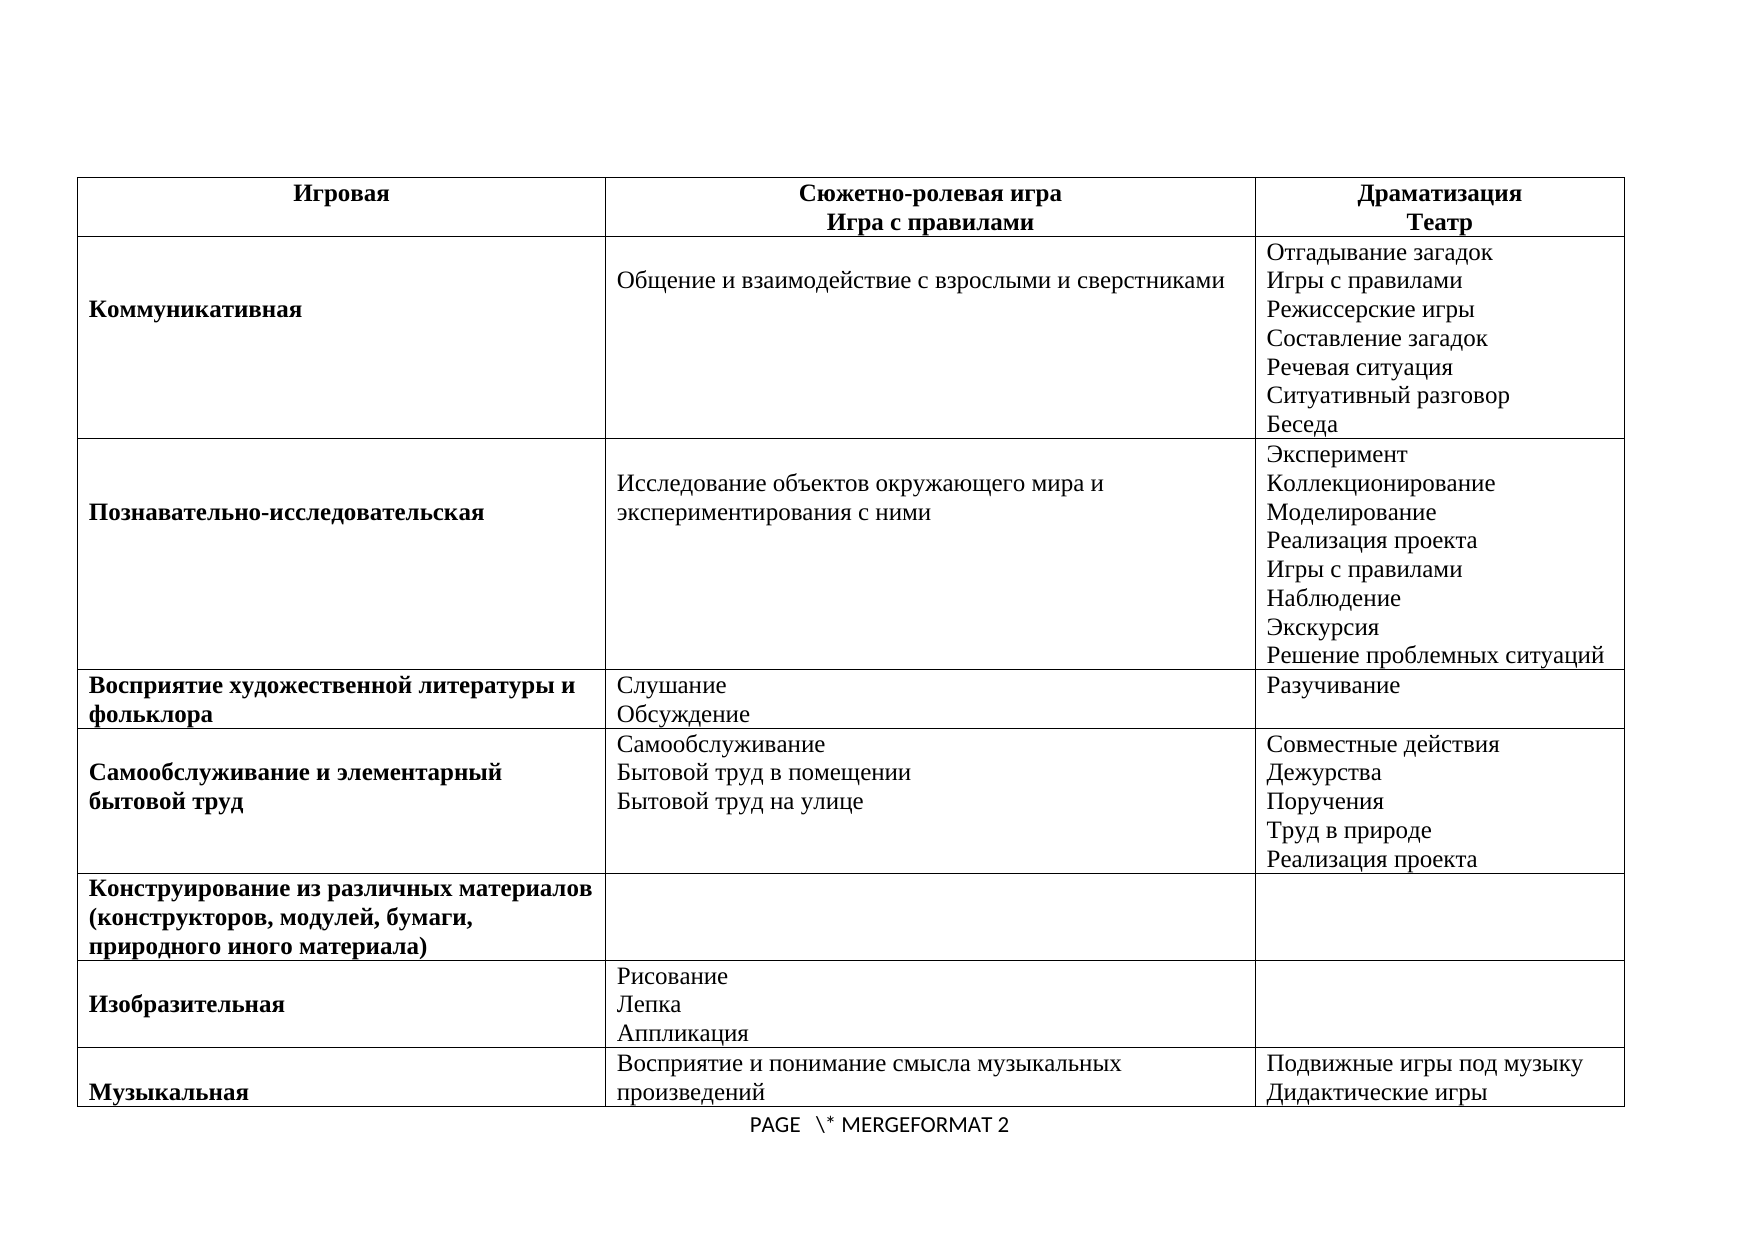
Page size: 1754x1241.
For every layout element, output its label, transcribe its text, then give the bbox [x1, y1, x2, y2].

table_cell Самообслуживание Бытовой труд в помещении Бытовой труд на улице [606, 729, 1255, 872]
table_cell Совместные действия Дежурства Поручения Труд в природе Реализация проекта [1256, 729, 1624, 872]
table_cell Отгадывание загадок Игры с правилами Режиссерские игры Составление загадок Речевая ситуация Ситуативный разговор Беседа [1256, 237, 1624, 438]
table_cell Эксперимент Коллекционирование Моделирование Реализация проекта Игры с правилами Наблюдение Экскурсия Решение проблемных ситуаций [1256, 439, 1624, 669]
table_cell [1256, 1048, 1624, 1106]
table_cell Самообслуживание и элементарный бытовой труд [78, 729, 605, 872]
table_cell Восприятие художественной литературы и фольклора [78, 670, 605, 728]
table_cell Конструирование из различных материалов (конструкторов, модулей, бумаги, природного иного материала) [78, 874, 605, 960]
table_cell Слушание Обсуждение [606, 670, 1255, 728]
table_header Игровая [78, 178, 605, 236]
table_cell [606, 874, 1255, 960]
table_cell Общение и взаимодействие с взрослыми и сверстниками [606, 237, 1255, 438]
table_header Сюжетно-ролевая игра Игра с правилами [606, 178, 1255, 236]
table_cell [1256, 961, 1624, 1047]
table_cell Изобразительная [78, 961, 605, 1047]
table_cell Музыкальная [78, 1048, 605, 1106]
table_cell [606, 1048, 1255, 1106]
table_cell Коммуникативная [78, 237, 605, 438]
table_cell [1256, 874, 1624, 960]
table_cell Исследование объектов окружающего мира и экспериментирования с ними [606, 439, 1255, 669]
table_cell Разучивание [1256, 670, 1624, 728]
table_cell Рисование Лепка Аппликация [606, 961, 1255, 1047]
table_header Драматизация Театр [1256, 178, 1624, 236]
table_cell Познавательно-исследовательская [78, 439, 605, 669]
